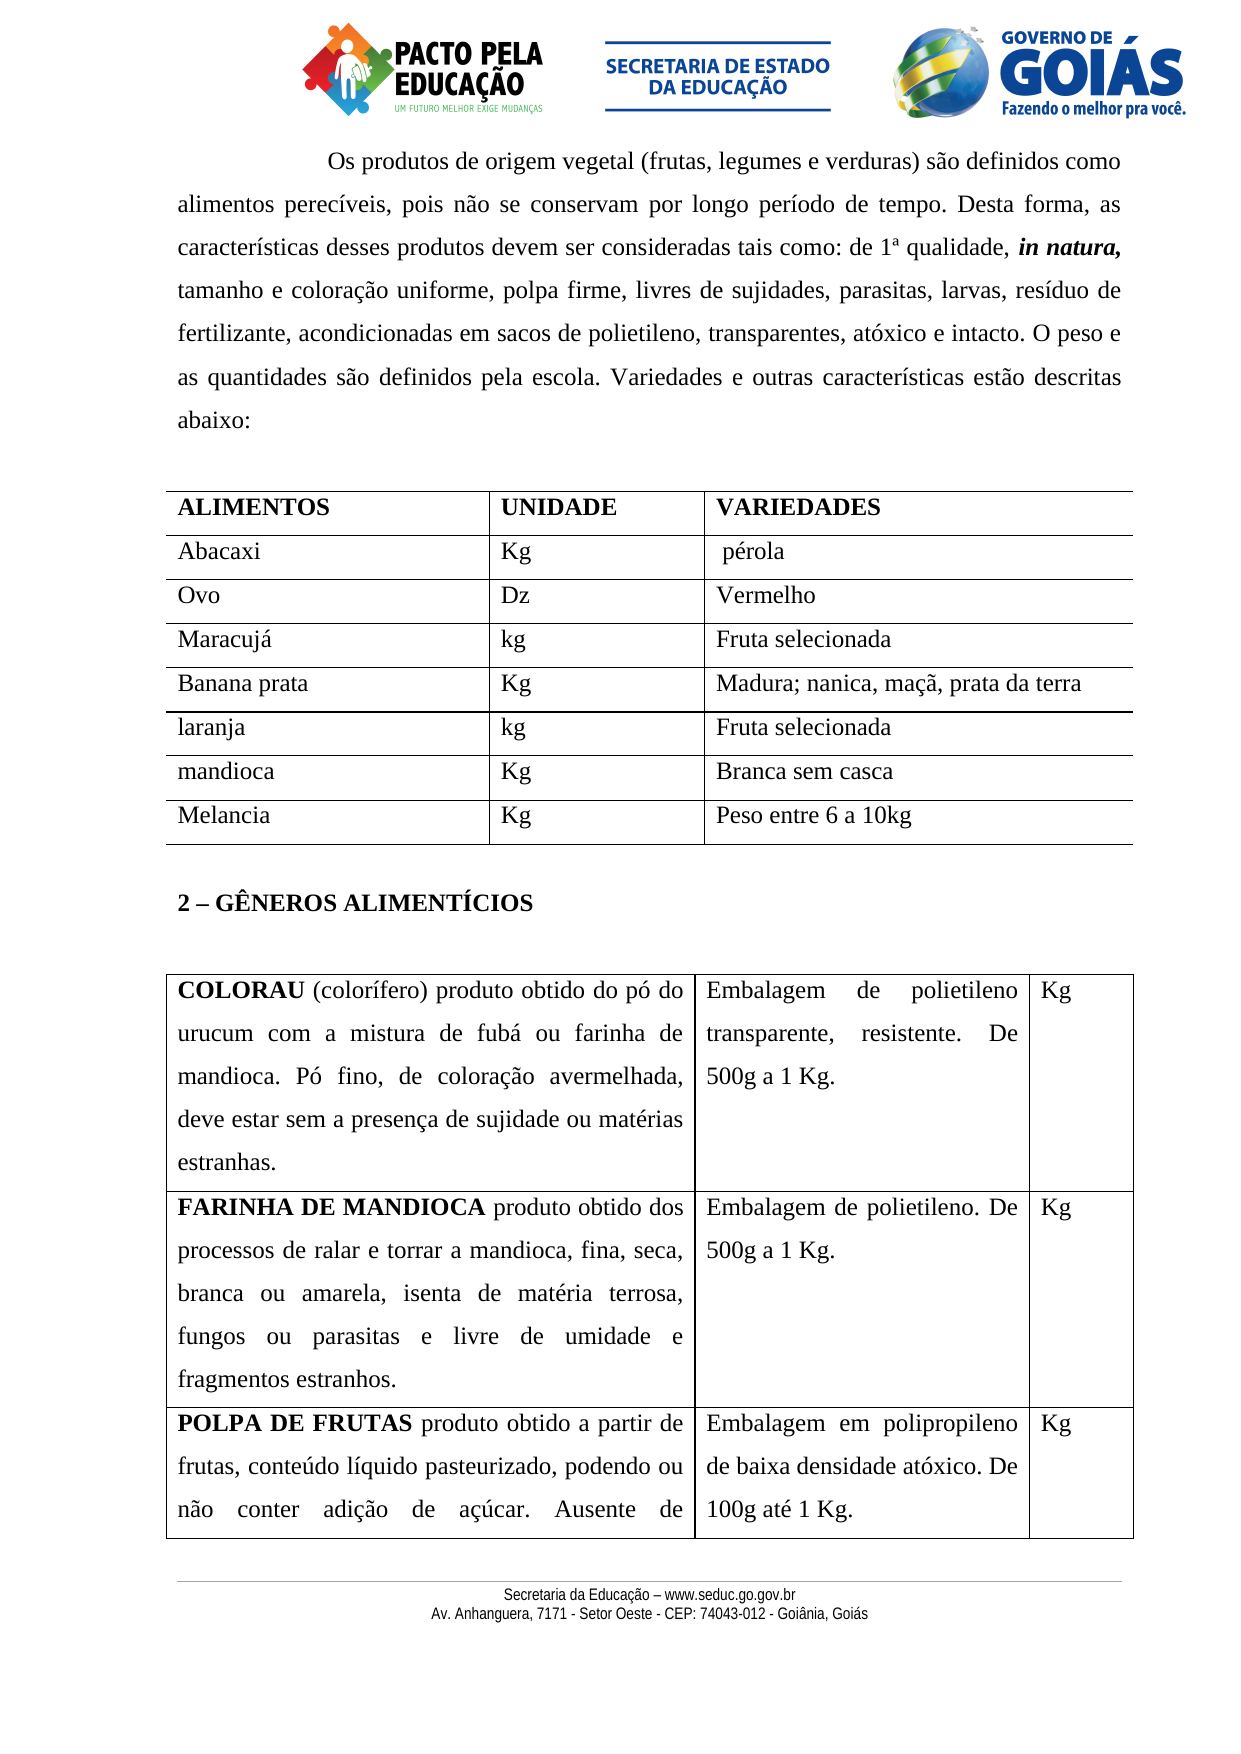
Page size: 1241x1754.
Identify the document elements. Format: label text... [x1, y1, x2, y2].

table_cell Fruta selecionada [705, 713, 1133, 755]
table_cell Embalagem de polietileno. De 500g a 1 Kg. [696, 1192, 1029, 1407]
table_header Embalagem de polietileno transparente, resistente. De 500g a 1 Kg. [696, 975, 1029, 1191]
text 2 – GÊNEROS ALIMENTÍCIOS [177, 888, 1122, 916]
table_cell Fruta selecionada [705, 624, 1133, 667]
table_cell Banana prata [166, 668, 489, 711]
table_cell Kg [490, 668, 704, 711]
table_cell mandioca [166, 756, 489, 799]
table_cell Kg [490, 536, 704, 579]
table_cell Branca sem casca [705, 756, 1133, 799]
table_cell FARINHA DE MANDIOCA produto obtido dos processos de ralar e torrar a mandioca, fina, seca, branca ou amarela, isenta de matéria terrosa, fungos ou parasitas e livre de umidade e fragmentos estranhos. [167, 1192, 694, 1407]
table_cell Vermelho [705, 580, 1133, 623]
table_cell Maracujá [166, 624, 489, 667]
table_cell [696, 1408, 1029, 1537]
table_cell Ovo [166, 580, 489, 623]
table_cell Melancia [166, 801, 489, 843]
table_cell pérola [705, 536, 1133, 579]
text Os produtos de origem vegetal (frutas, legumes e verduras) são definidos como alimentos perecíveis, pois não se conservam por longo período de tempo. Desta forma, as características desses produtos devem ser consideradas tais como: de 1ª qualidade, in natura, tamanho e coloração uniforme, polpa firme, livres de sujidades, parasitas, larvas, resíduo de fertilizante, acondicionadas em sacos de polietileno, transparentes, atóxico e intacto. O peso e as quantidades são definidos pela escola. Variedades e outras características estão descritas abaixo: [177, 146, 1122, 433]
table_cell Dz [490, 580, 704, 623]
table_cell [167, 1408, 694, 1537]
table_cell Kg [1030, 1192, 1133, 1407]
table_cell Peso entre 6 a 10kg [705, 801, 1133, 843]
table_header COLORAU (colorífero) produto obtido do pó do urucum com a mistura de fubá ou farinha de mandioca. Pó fino, de coloração avermelhada, deve estar sem a presença de sujidade ou matérias estranhas. [167, 975, 694, 1191]
table_cell Abacaxi [166, 536, 489, 579]
table_header Kg [1030, 975, 1133, 1191]
table_cell laranja [166, 713, 489, 755]
table_cell Kg [490, 801, 704, 843]
table_cell kg [490, 713, 704, 755]
table_cell Kg [1030, 1408, 1133, 1537]
table_cell Madura; nanica, maçã, prata da terra [705, 668, 1133, 711]
table_header ALIMENTOS [166, 492, 489, 535]
table_cell Kg [490, 756, 704, 799]
picture [293, 18, 1193, 127]
table_header UNIDADE [490, 492, 704, 535]
table_cell kg [490, 624, 704, 667]
table_header VARIEDADES [705, 492, 1133, 535]
